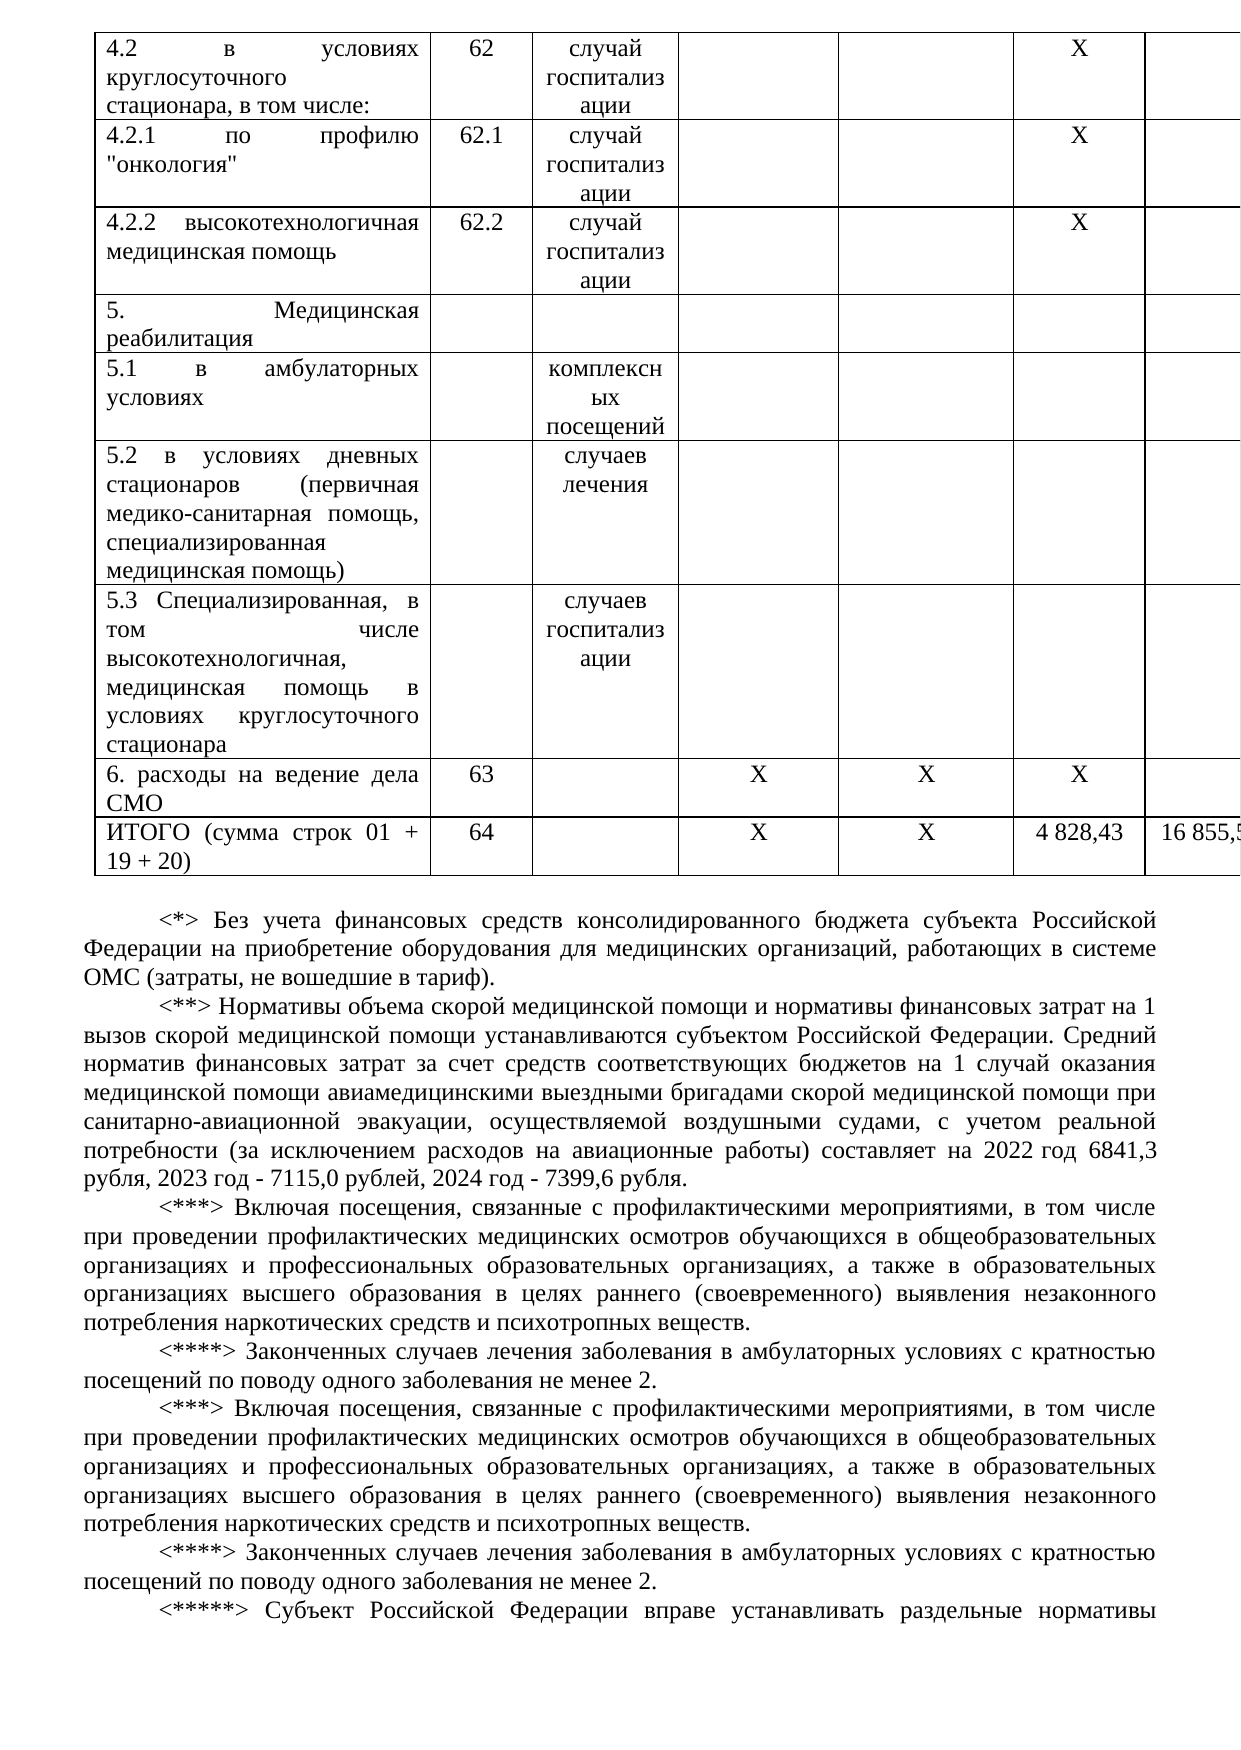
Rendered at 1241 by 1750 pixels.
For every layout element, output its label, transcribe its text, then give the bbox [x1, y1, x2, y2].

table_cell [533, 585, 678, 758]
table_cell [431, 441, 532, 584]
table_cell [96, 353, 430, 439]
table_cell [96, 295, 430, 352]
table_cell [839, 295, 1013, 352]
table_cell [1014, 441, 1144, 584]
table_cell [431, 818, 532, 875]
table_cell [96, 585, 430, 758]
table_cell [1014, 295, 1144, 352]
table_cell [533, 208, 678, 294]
text <****> Законченных случаев лечения заболевания в амбулаторных условиях с кратностью посещений по поводу одного заболевания не менее 2. [83, 1336, 1157, 1393]
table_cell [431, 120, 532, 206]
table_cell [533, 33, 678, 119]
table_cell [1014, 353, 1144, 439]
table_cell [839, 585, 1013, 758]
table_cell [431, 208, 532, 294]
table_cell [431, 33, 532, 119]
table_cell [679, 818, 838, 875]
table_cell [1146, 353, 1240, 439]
text <*> Без учета финансовых средств консолидированного бюджета субъекта Российской Федерации на приобретение оборудования для медицинских организаций, работающих в системе ОМС (затраты, не вошедшие в тариф). [83, 905, 1157, 991]
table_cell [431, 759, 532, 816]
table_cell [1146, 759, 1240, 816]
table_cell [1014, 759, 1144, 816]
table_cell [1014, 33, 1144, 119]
text <***> Включая посещения, связанные с профилактическими мероприятиями, в том числе при проведении профилактических медицинских осмотров обучающихся в общеобразовательных организациях и профессиональных образовательных организациях, а также в образовательных организациях высшего образования в целях раннего (своевременного) выявления незаконного потребления наркотических средств и психотропных веществ. [83, 1393, 1157, 1537]
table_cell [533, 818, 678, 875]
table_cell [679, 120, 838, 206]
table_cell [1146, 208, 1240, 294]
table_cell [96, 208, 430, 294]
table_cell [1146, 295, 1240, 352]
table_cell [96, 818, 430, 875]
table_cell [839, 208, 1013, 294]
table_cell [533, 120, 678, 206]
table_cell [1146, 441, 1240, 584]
text <***> Включая посещения, связанные с профилактическими мероприятиями, в том числе при проведении профилактических медицинских осмотров обучающихся в общеобразовательных организациях и профессиональных образовательных организациях, а также в образовательных организациях высшего образования в целях раннего (своевременного) выявления незаконного потребления наркотических средств и психотропных веществ. [83, 1192, 1157, 1336]
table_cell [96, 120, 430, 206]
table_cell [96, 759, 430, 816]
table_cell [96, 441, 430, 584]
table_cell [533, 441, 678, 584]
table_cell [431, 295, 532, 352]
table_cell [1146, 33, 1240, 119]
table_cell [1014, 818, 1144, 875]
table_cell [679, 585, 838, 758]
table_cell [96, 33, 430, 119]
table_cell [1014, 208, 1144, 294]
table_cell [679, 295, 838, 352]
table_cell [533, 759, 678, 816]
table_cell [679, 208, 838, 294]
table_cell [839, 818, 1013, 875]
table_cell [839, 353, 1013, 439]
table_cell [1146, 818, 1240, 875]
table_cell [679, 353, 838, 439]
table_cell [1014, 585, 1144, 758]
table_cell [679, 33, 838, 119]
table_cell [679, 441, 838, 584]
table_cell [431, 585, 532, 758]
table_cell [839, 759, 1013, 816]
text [83, 1595, 1157, 1623]
text <****> Законченных случаев лечения заболевания в амбулаторных условиях с кратностью посещений по поводу одного заболевания не менее 2. [83, 1537, 1157, 1595]
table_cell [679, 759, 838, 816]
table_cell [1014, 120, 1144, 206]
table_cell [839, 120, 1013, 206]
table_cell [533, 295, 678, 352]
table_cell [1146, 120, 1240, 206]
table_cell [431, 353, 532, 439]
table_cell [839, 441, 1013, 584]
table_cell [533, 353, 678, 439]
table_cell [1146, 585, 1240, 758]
text <**> Нормативы объема скорой медицинской помощи и нормативы финансовых затрат на 1 вызов скорой медицинской помощи устанавливаются субъектом Российской Федерации. Средний норматив финансовых затрат за счет средств соответствующих бюджетов на 1 случай оказания медицинской помощи авиамедицинскими выездными бригадами скорой медицинской помощи при санитарно-авиационной эвакуации, осуществляемой воздушными судами, с учетом реальной потребности (за исключением расходов на авиационные работы) составляет на 2022 год 6841,3 рубля, 2023 год - 7115,0 рублей, 2024 год - 7399,6 рубля. [83, 991, 1157, 1192]
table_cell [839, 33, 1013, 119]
